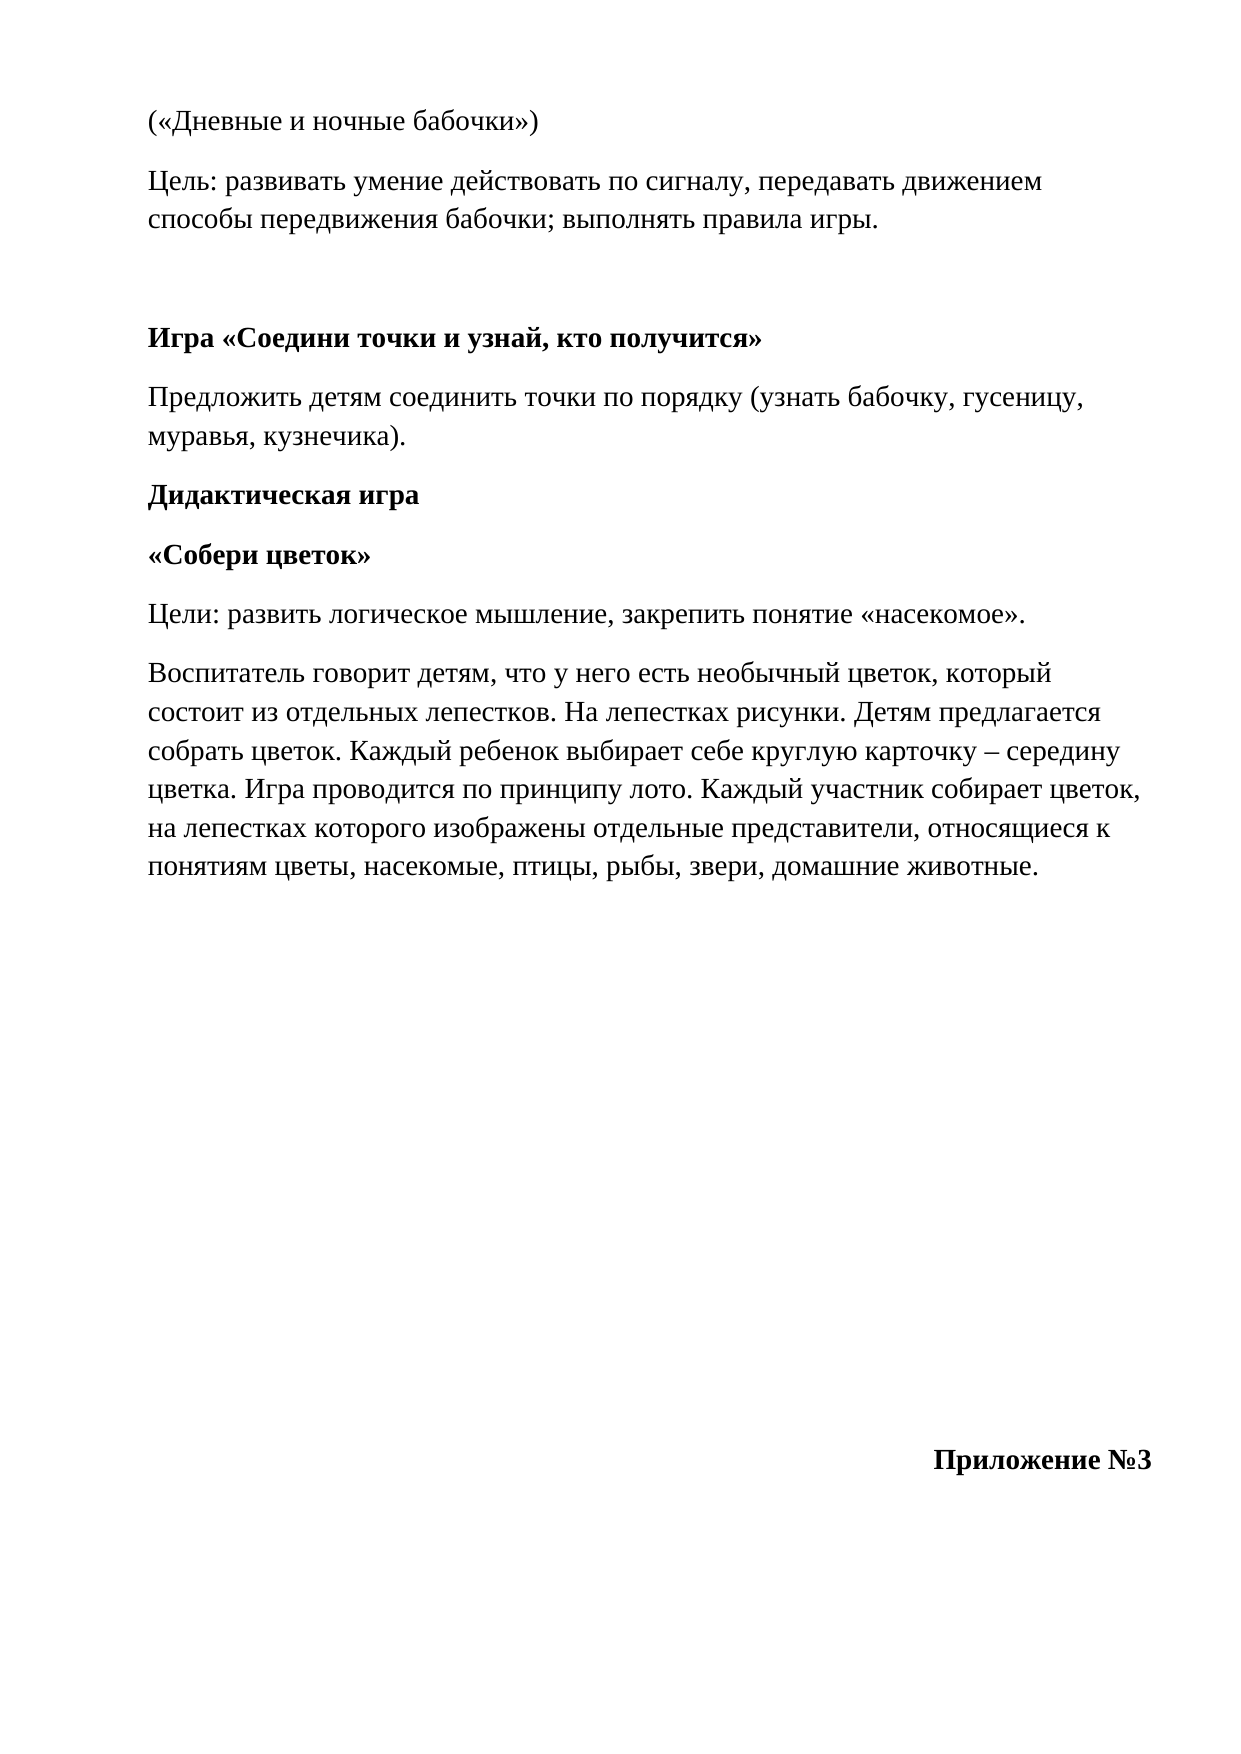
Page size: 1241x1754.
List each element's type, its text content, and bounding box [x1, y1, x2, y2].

text Цели: развить логическое мышление, закрепить понятие «насекомое». [148, 596, 1152, 630]
text Цель: развивать умение действовать по сигналу, передавать движением способы передвижения бабочки; выполнять правила игры. [148, 163, 1152, 235]
text Дидактическая игра [148, 477, 1152, 511]
text Предложить детям соединить точки по порядку (узнать бабочку, гусеницу, муравья, кузнечика). [148, 379, 1152, 452]
text Приложение №3 [148, 1442, 1152, 1476]
text («Дневные и ночные бабочки») [148, 103, 1152, 137]
text Воспитатель говорит детям, что у него есть необычный цветок, который состоит из отдельных лепестков. На лепестках рисунки. Детям предлагается собрать цветок. Каждый ребенок выбирает себе круглую карточку – середину цветка. Игра проводится по принципу лото. Каждый участник собирает цветок, на лепестках которого изображены отдельные представители, относящиеся к понятиям цветы, насекомые, птицы, рыбы, звери, домашние животные. [148, 656, 1152, 882]
text «Собери цветок» [148, 537, 1152, 570]
text Игра «Соедини точки и узнай, кто получится» [148, 320, 1152, 354]
